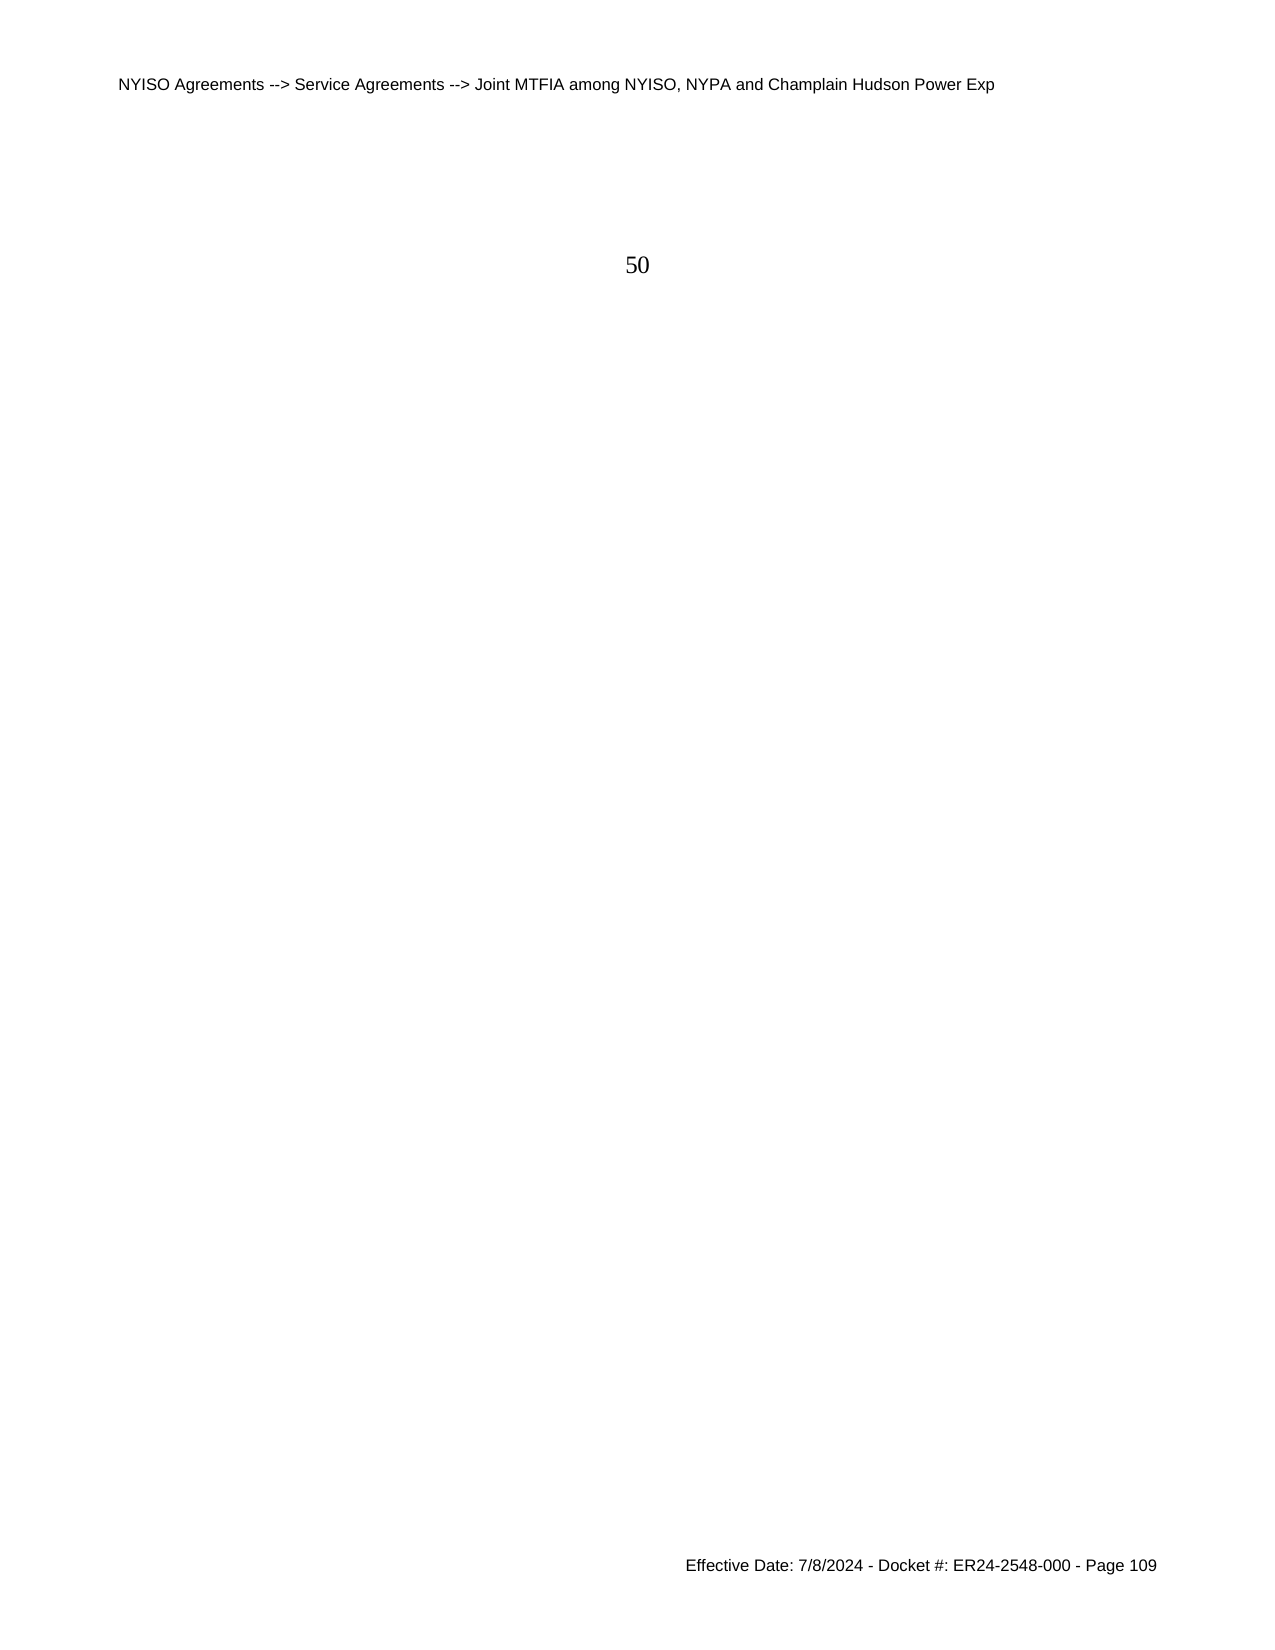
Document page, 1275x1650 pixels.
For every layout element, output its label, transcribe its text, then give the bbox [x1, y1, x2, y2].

text 50 [625, 251, 1275, 279]
